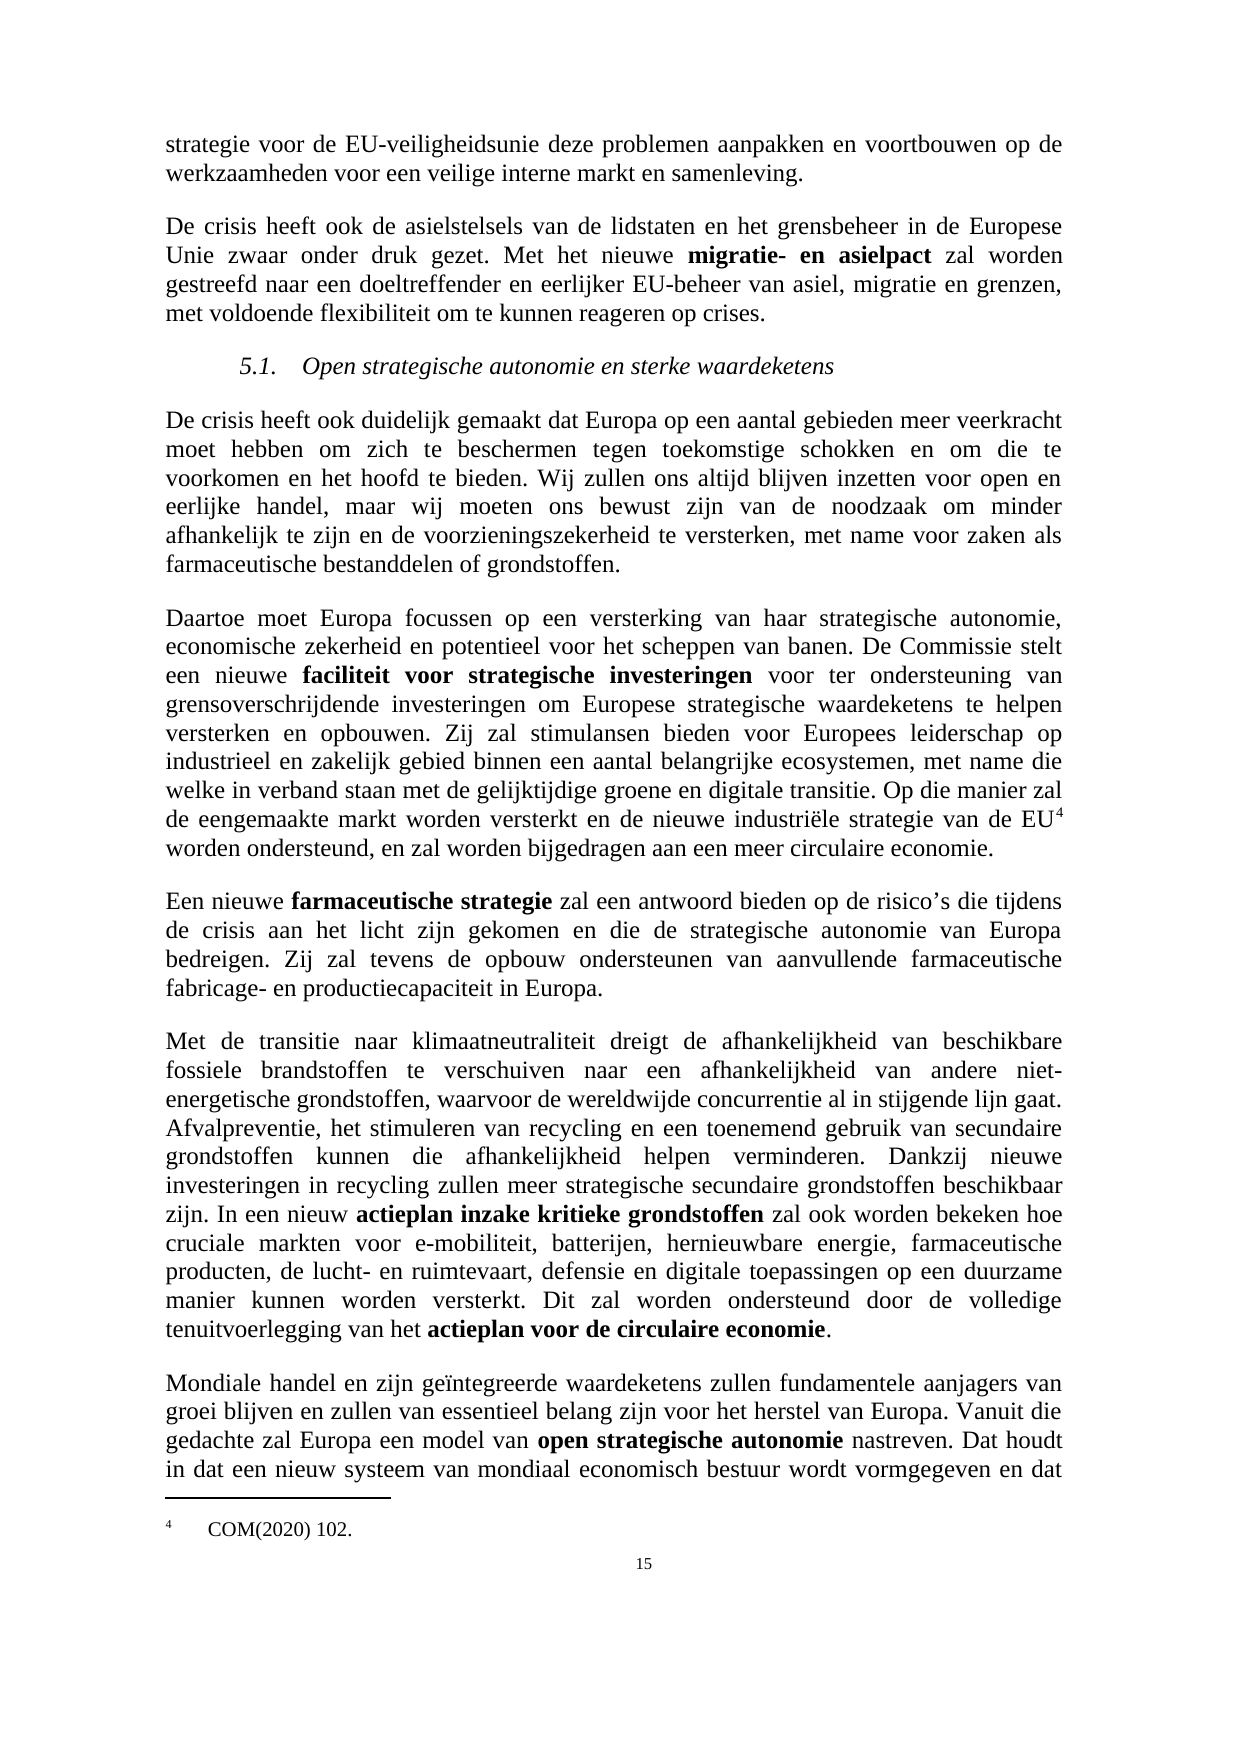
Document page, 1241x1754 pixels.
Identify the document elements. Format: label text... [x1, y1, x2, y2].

text Daartoe moet Europa focussen op een versterking van haar strategische autonomie, economische zekerheid en potentieel voor het scheppen van banen. De Commissie stelt een nieuwe faciliteit voor strategische investeringen voor ter ondersteuning van grensoverschrijdende investeringen om Europese strategische waardeketens te helpen versterken en opbouwen. Zij zal stimulansen bieden voor Europees leiderschap op industrieel en zakelijk gebied binnen een aantal belangrijke ecosystemen, met name die welke in verband staan met de gelijktijdige groene en digitale transitie. Op die manier zal de eengemaakte markt worden versterkt en de nieuwe industriële strategie van de EU worden ondersteund, en zal worden bijgedragen aan een meer circulaire economie. [165, 603, 1063, 861]
text Met de transitie naar klimaatneutraliteit dreigt de afhankelijkheid van beschikbare fossiele brandstoffen te verschuiven naar een afhankelijkheid van andere niet-energetische grondstoffen, waarvoor de wereldwijde concurrentie al in stijgende lijn gaat. Afvalpreventie, het stimuleren van recycling en een toenemend gebruik van secundaire grondstoffen kunnen die afhankelijkheid helpen verminderen. Dankzij nieuwe investeringen in recycling zullen meer strategische secundaire grondstoffen beschikbaar zijn. In een nieuw actieplan inzake kritieke grondstoffen zal ook worden bekeken hoe cruciale markten voor e-mobiliteit, batterijen, hernieuwbare energie, farmaceutische producten, de lucht- en ruimtevaart, defensie en digitale toepassingen op een duurzame manier kunnen worden versterkt. Dit zal worden ondersteund door de volledige tenuitvoerlegging van het actieplan voor de circulaire economie. [165, 1026, 1063, 1343]
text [165, 1368, 1063, 1483]
subtitle Open strategische autonomie en sterke waardeketens [239, 351, 1063, 380]
text Een nieuwe farmaceutische strategie zal een antwoord bieden op de risico’s die tijdens de crisis aan het licht zijn gekomen en die de strategische autonomie van Europa bedreigen. Zij zal tevens de opbouw ondersteunen van aanvullende farmaceutische fabricage- en productiecapaciteit in Europa. [165, 886, 1063, 1001]
text De crisis heeft ook duidelijk gemaakt dat Europa op een aantal gebieden meer veerkracht moet hebben om zich te beschermen tegen toekomstige schokken en om die te voorkomen en het hoofd te bieden. Wij zullen ons altijd blijven inzetten voor open en eerlijke handel, maar wij moeten ons bewust zijn van de noodzaak om minder afhankelijk te zijn en de voorzieningszekerheid te versterken, met name voor zaken als farmaceutische bestanddelen of grondstoffen. [165, 405, 1063, 578]
text De crisis heeft ook de asielstelsels van de lidstaten en het grensbeheer in de Europese Unie zwaar onder druk gezet. Met het nieuwe migratie- en asielpact zal worden gestreefd naar een doeltreffender en eerlijker EU-beheer van asiel, migratie en grenzen, met voldoende flexibiliteit om te kunnen reageren op crises. [165, 211, 1063, 326]
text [165, 129, 1063, 186]
